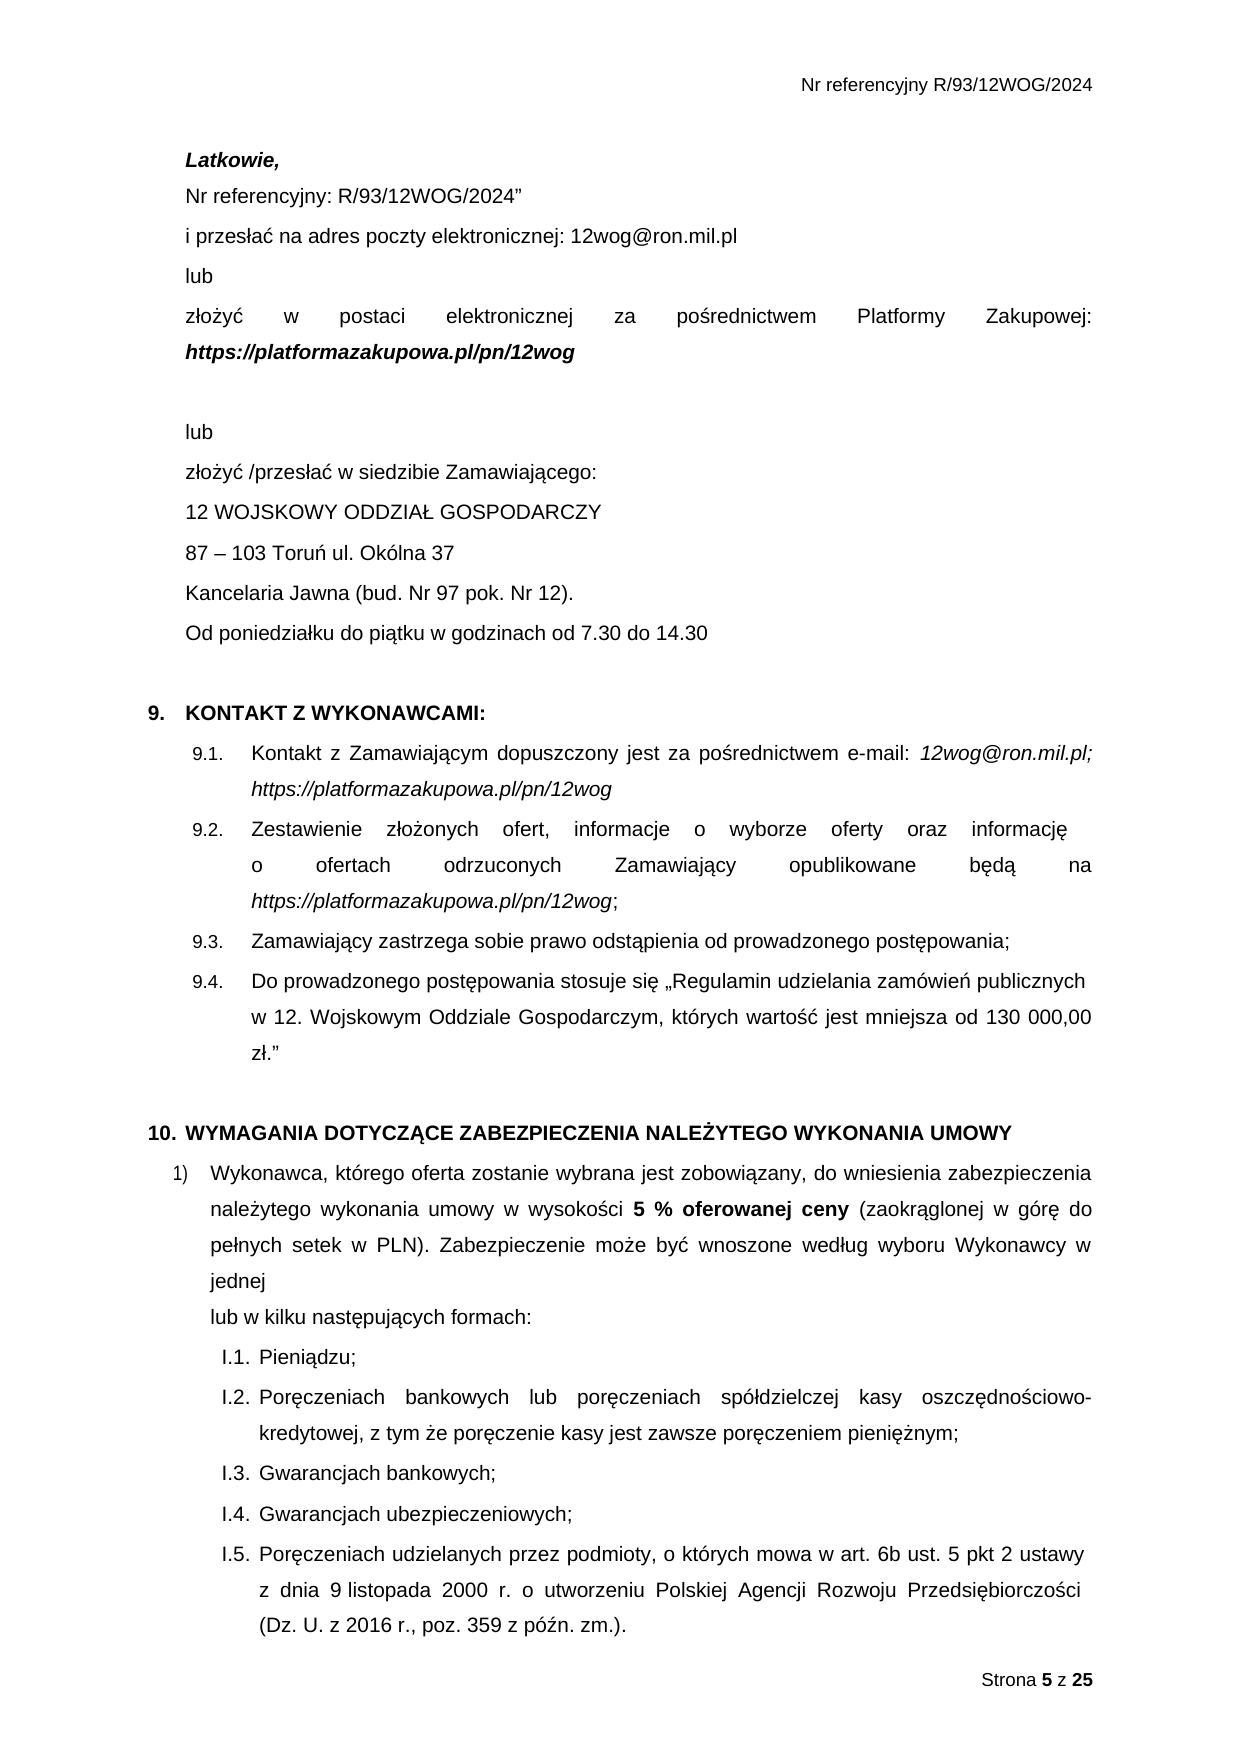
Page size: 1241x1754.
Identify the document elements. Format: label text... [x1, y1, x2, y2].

list WYMAGANIA DOTYCZĄCE ZABEZPIECZENIA NALEŻYTEGO WYKONANIA UMOWY [148, 1121, 1093, 1145]
list Zamawiający zastrzega sobie prawo odstąpienia od prowadzonego postępowania; [192, 929, 1093, 953]
text lub [185, 264, 1093, 288]
text 87 – 103 Toruń ul. Okólna 37 [185, 540, 1093, 564]
list Wykonawca, którego oferta zostanie wybrana jest zobowiązany, do wniesienia zabezpieczenia należytego wykonania umowy w wysokości 5 % oferowanej ceny (zaokrąglonej w górę do pełnych setek w PLN). Zabezpieczenie może być wnoszone według wyboru Wykonawcy w jednej lub w kilku następujących formach: [173, 1161, 1093, 1329]
text Kancelaria Jawna (bud. Nr 97 pok. Nr 12). [185, 580, 1093, 604]
text 12 WOJSKOWY ODDZIAŁ GOSPODARCZY [185, 500, 1093, 524]
list Gwarancjach ubezpieczeniowych; [221, 1501, 1093, 1525]
list Poręczeniach udzielanych przez podmioty, o których mowa w art. 6b ust. 5 pkt 2 ustawy z dnia 9 listopada 2000 r. o utworzeniu Polskiej Agencji Rozwoju Przedsiębiorczości (Dz. U. z 2016 r., poz. 359 z późn. zm.). [221, 1541, 1093, 1637]
text i przesłać na adres poczty elektronicznej: 12wog@ron.mil.pl [185, 224, 1093, 248]
list Kontakt z Zamawiającym dopuszczony jest za pośrednictwem e-mail: 12wog@ron.mil.pl; https://platformazakupowa.pl/pn/12wog [192, 741, 1093, 801]
text Od poniedziałku do piątku w godzinach od 7.30 do 14.30 [185, 621, 1093, 644]
text lub [185, 420, 1093, 444]
list KONTAKT Z WYKONAWCAMI: [148, 701, 1093, 725]
list Gwarancjach bankowych; [221, 1461, 1093, 1485]
text złożyć w postaci elektronicznej za pośrednictwem Platformy Zakupowej: https://platformazakupowa.pl/pn/12wog [185, 304, 1093, 364]
list Do prowadzonego postępowania stosuje się „Regulamin udzielania zamówień publicznych w 12. Wojskowym Oddziale Gospodarczym, których wartość jest mniejsza od 130 000,00 zł.” [192, 969, 1093, 1065]
list Pieniądzu; [221, 1345, 1093, 1369]
list Poręczeniach bankowych lub poręczeniach spółdzielczej kasy oszczędnościowo-kredytowej, z tym że poręczenie kasy jest zawsze poręczeniem pieniężnym; [221, 1385, 1093, 1445]
list Zestawienie złożonych ofert, informacje o wyborze oferty oraz informację o ofertach odrzuconych Zamawiający opublikowane będą na https://platformazakupowa.pl/pn/12wog; [192, 817, 1093, 913]
text złożyć /przesłać w siedzibie Zamawiającego: [185, 460, 1093, 484]
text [185, 148, 1093, 207]
